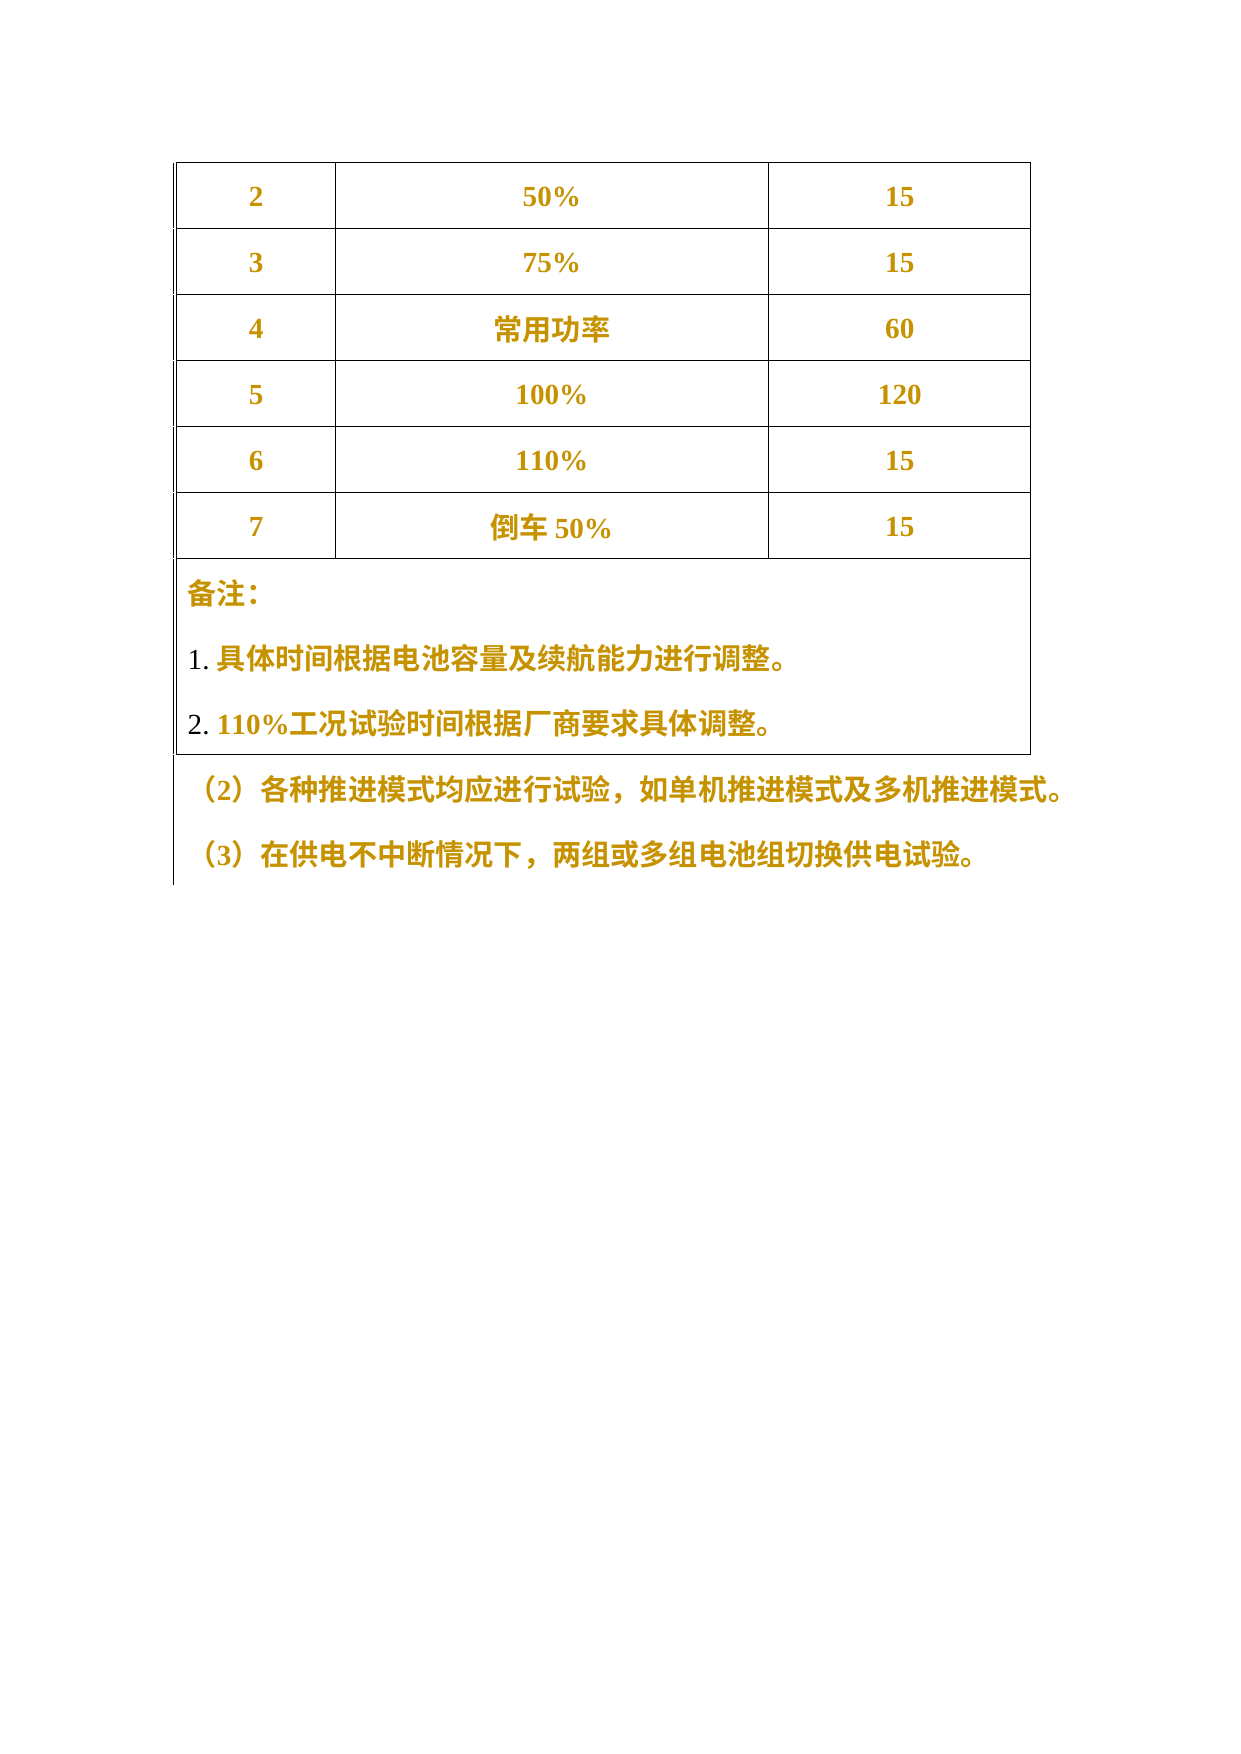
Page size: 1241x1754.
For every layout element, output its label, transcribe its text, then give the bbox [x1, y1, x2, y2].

table_cell 15 [769, 229, 1030, 294]
table_cell 120 [769, 361, 1030, 426]
table_cell 4 [177, 295, 335, 360]
table_cell 常用功率 [336, 295, 768, 360]
table_cell 3 [177, 229, 335, 294]
list （3）在供电不中断情况下，两组或多组电池组切换供电试验。 [187, 820, 1053, 885]
table_cell 15 [769, 427, 1030, 492]
table_cell 50% [336, 163, 768, 228]
table_cell 2 [177, 163, 335, 228]
table_cell 倒车50% [336, 493, 768, 558]
table_cell 110% [336, 427, 768, 492]
list （2）各种推进模式均应进行试验，如单机推进模式及多机推进模式。 [187, 755, 1053, 820]
table_cell 7 [177, 493, 335, 558]
table_cell 75% [336, 229, 768, 294]
table_cell 15 [769, 163, 1030, 228]
table_cell 6 [177, 427, 335, 492]
table_cell 100% [336, 361, 768, 426]
table_cell 60 [769, 295, 1030, 360]
table_cell 5 [177, 361, 335, 426]
table_cell 15 [769, 493, 1030, 558]
table_cell 备注： 具体时间根据电池容量及续航能力进行调整。 110%工况试验时间根据厂商要求具体调整。 [177, 559, 1030, 754]
